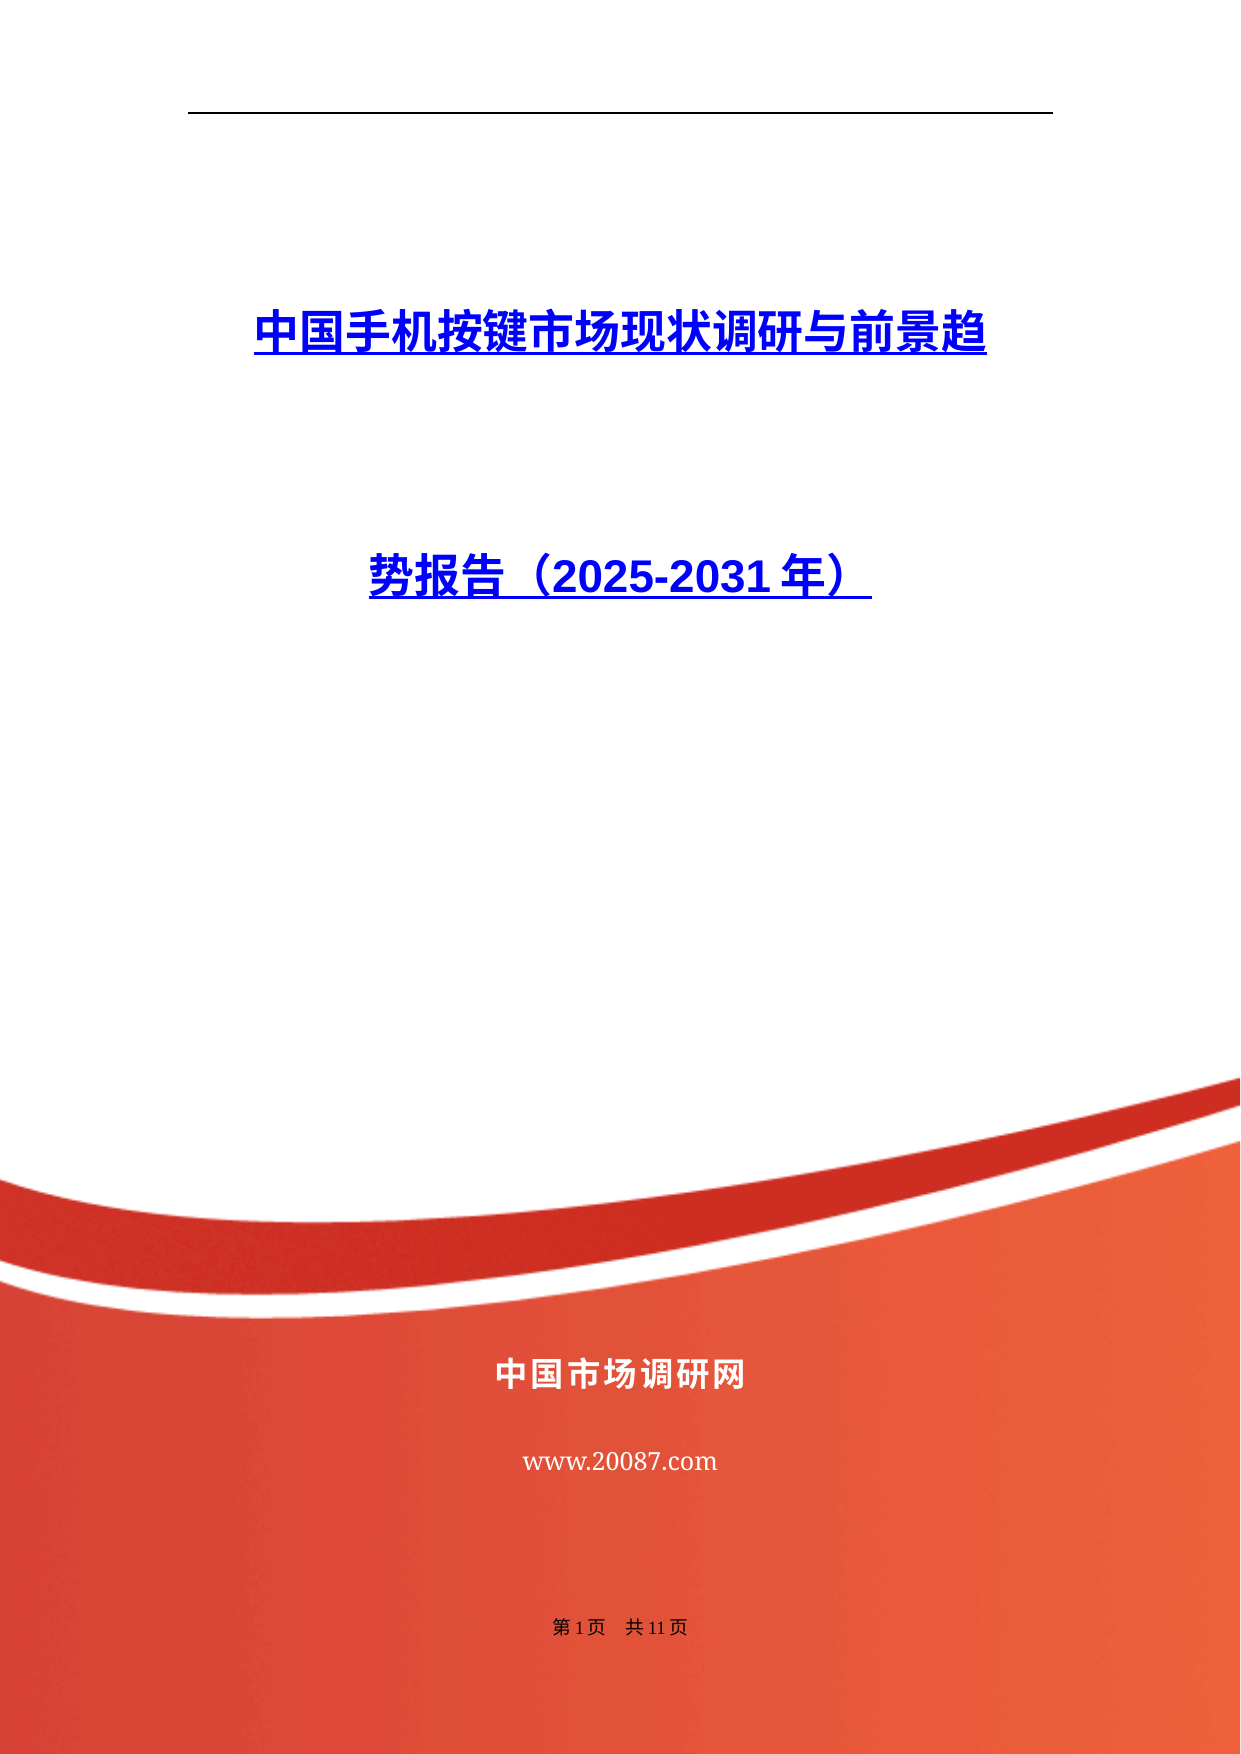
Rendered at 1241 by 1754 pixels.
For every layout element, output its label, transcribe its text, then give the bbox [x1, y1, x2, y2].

table_header 中国手机按键市场现状调研与前景趋势报告（2025-2031年） [188, 207, 1053, 773]
picture [0, 1006, 1241, 1754]
text www.20087.com [187, 1428, 1053, 1493]
subtitle 中国市场调研网 [187, 1339, 1053, 1404]
